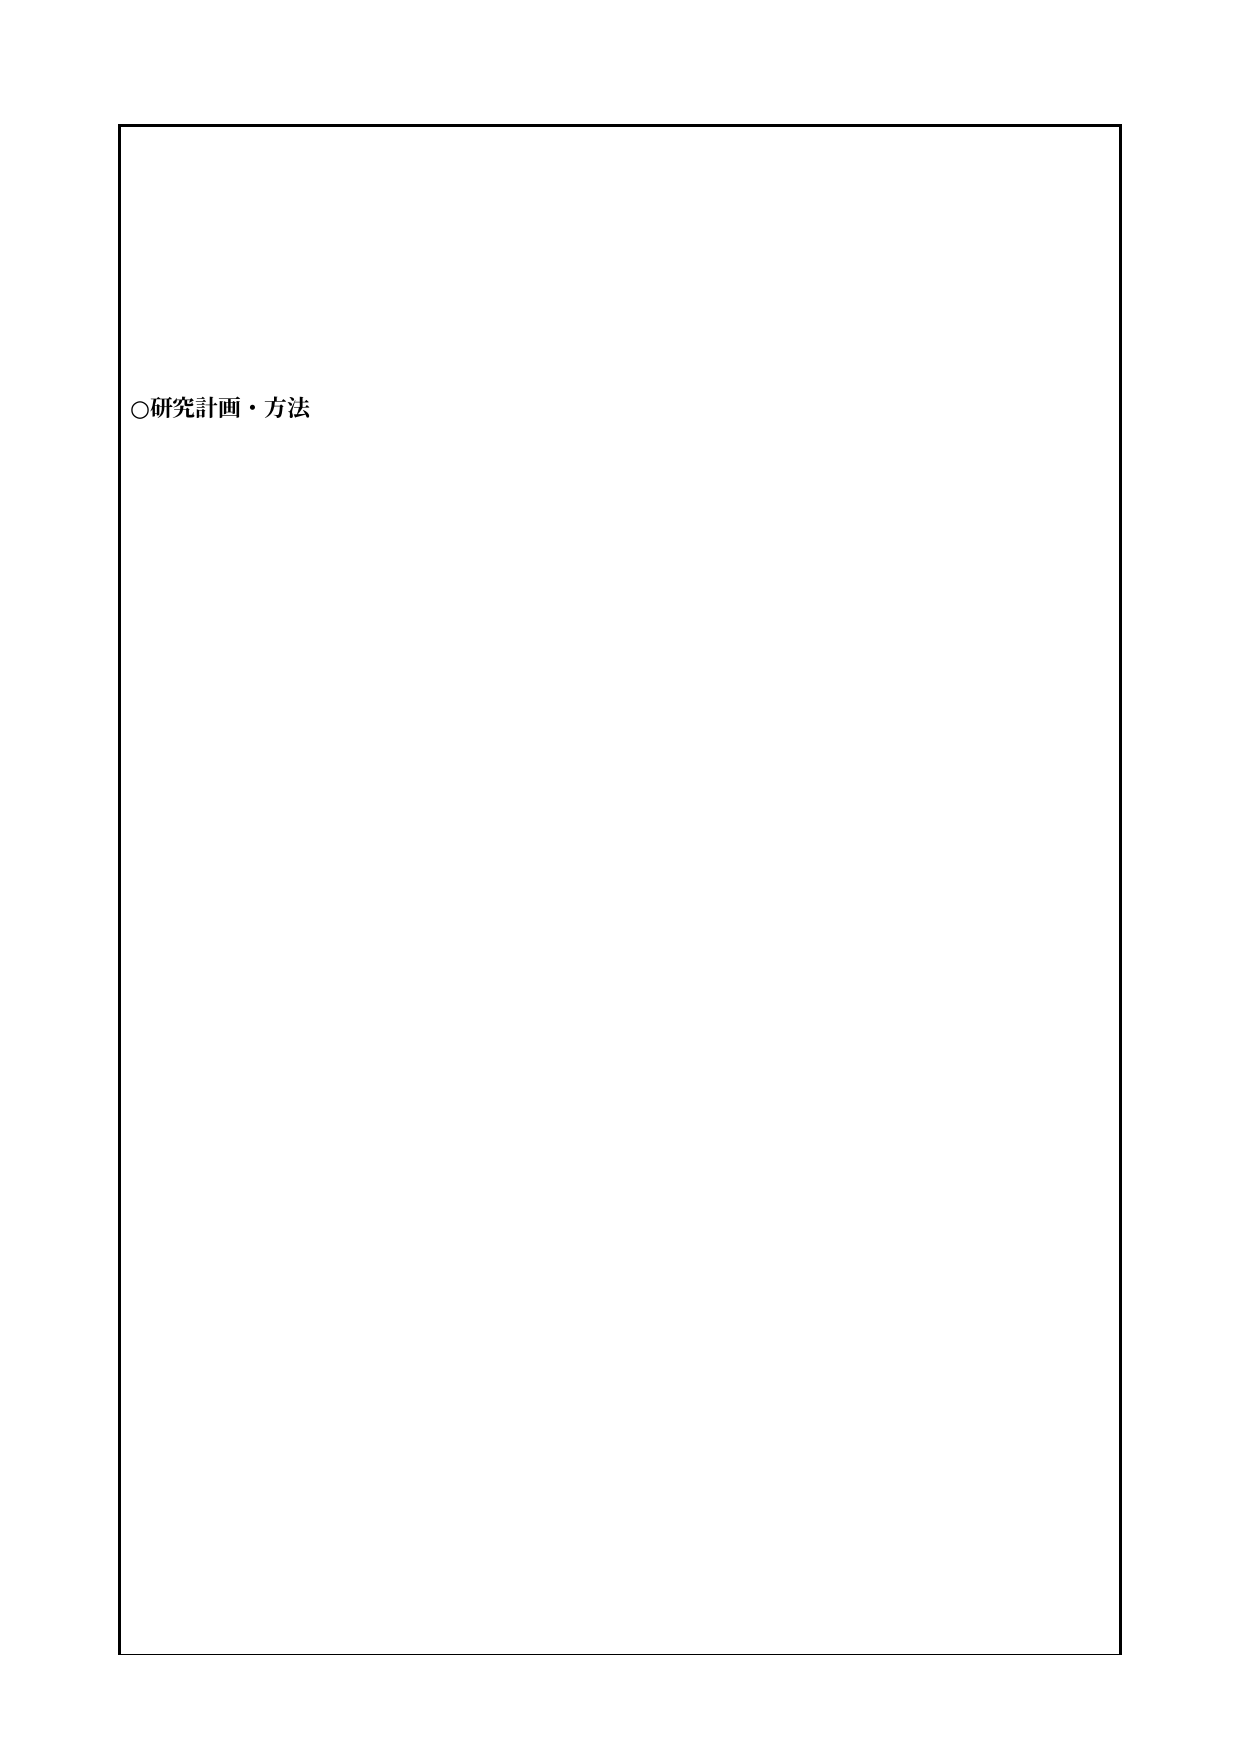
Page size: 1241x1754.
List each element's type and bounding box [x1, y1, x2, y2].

table_cell [121, 127, 1119, 1654]
